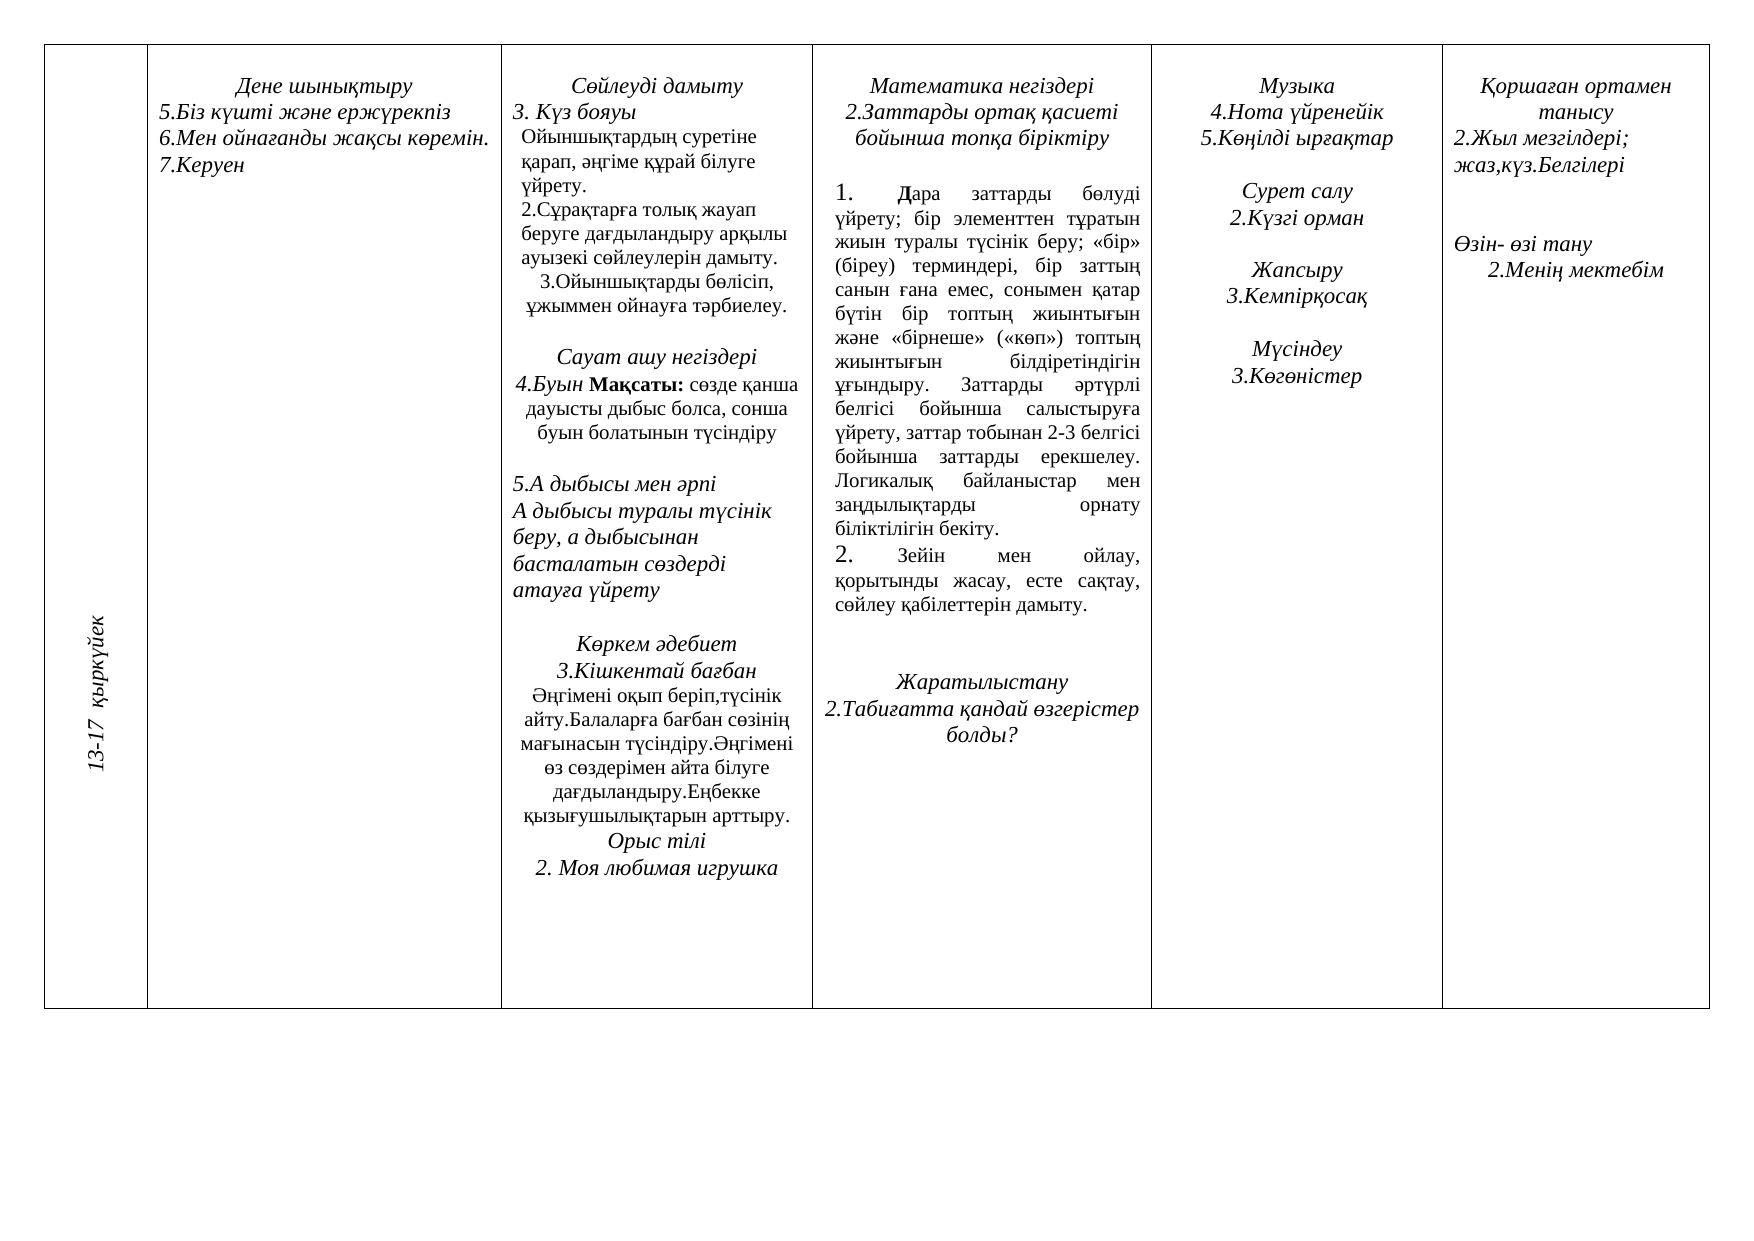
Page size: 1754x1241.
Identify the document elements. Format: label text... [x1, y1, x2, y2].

table_cell 13-17 қыркүйек [45, 45, 147, 1008]
table_cell Сөйлеуді дамыту 3. Күз бояуы Ойыншықтардың суретіне қарап, әңгіме құрай білуге үйрету. 2.Сұрақтарға толық жауап беруге дағдыландыру арқылы ауызекі сөйлеулерін дамыту. 3.Ойыншықтарды бөлісіп, ұжыммен ойнауға тәрбиелеу. Сауат ашу негіздері 4.Буын Мақсаты: сөзде қанша дауысты дыбыс болса, сонша буын болатынын түсіндіру 5.А дыбысы мен әрпі А дыбысы туралы түсінік беру, а дыбысынан басталатын сөздерді атауға үйрету Көркем әдебиет 3.Кішкентай бағбан Әңгімені оқып беріп,түсінік айту.Балаларға бағбан сөзінің мағынасын түсіндіру.Әңгімені өз сөздерімен айта білуге дағдыландыру.Еңбекке қызығушылықтарын арттыру. Орыс тілі 2. Моя любимая игрушка [502, 45, 812, 1008]
table_cell Музыка 4.Нота үйренейік 5.Көңілді ырғақтар Сурет салу 2.Күзгі орман Жапсыру 3.Кемпірқосақ Мүсіндеу 3.Көгөністер [1152, 45, 1442, 1008]
table_cell Қоршаған ортамен танысу 2.Жыл мезгілдері; жаз,күз.Белгілері Өзін- өзі тану 2.Менің мектебім [1443, 45, 1709, 1008]
table_cell Математика негіздері 2.Заттарды ортақ қасиеті бойынша топқа біріктіру Дара заттарды бөлуді үйрету; бір элементтен тұратын жиын туралы түсінік беру; «бір» (біреу) терминдері, бір заттың санын ғана емес, сонымен қатар бүтін бір топтың жиынтығын және «бірнеше» («көп») топтың жиынтығын білдіретіндігін ұғындыру. Заттарды әртүрлі белгісі бойынша салыстыруға үйрету, заттар тобынан 2-3 белгісі бойынша заттарды ерекшелеу. Логикалық байланыстар мен заңдылықтарды орнату біліктілігін бекіту. Зейін мен ойлау, қорытынды жасау, есте сақтау, сөйлеу қабілеттерін дамыту. Жаратылыстану 2.Табиғатта қандай өзгерістер болды? [813, 45, 1151, 1008]
table_cell Дене шынықтыру 5.Біз күшті және ержүрекпіз 6.Мен ойнағанды жақсы көремін. 7.Керуен [148, 45, 501, 1008]
